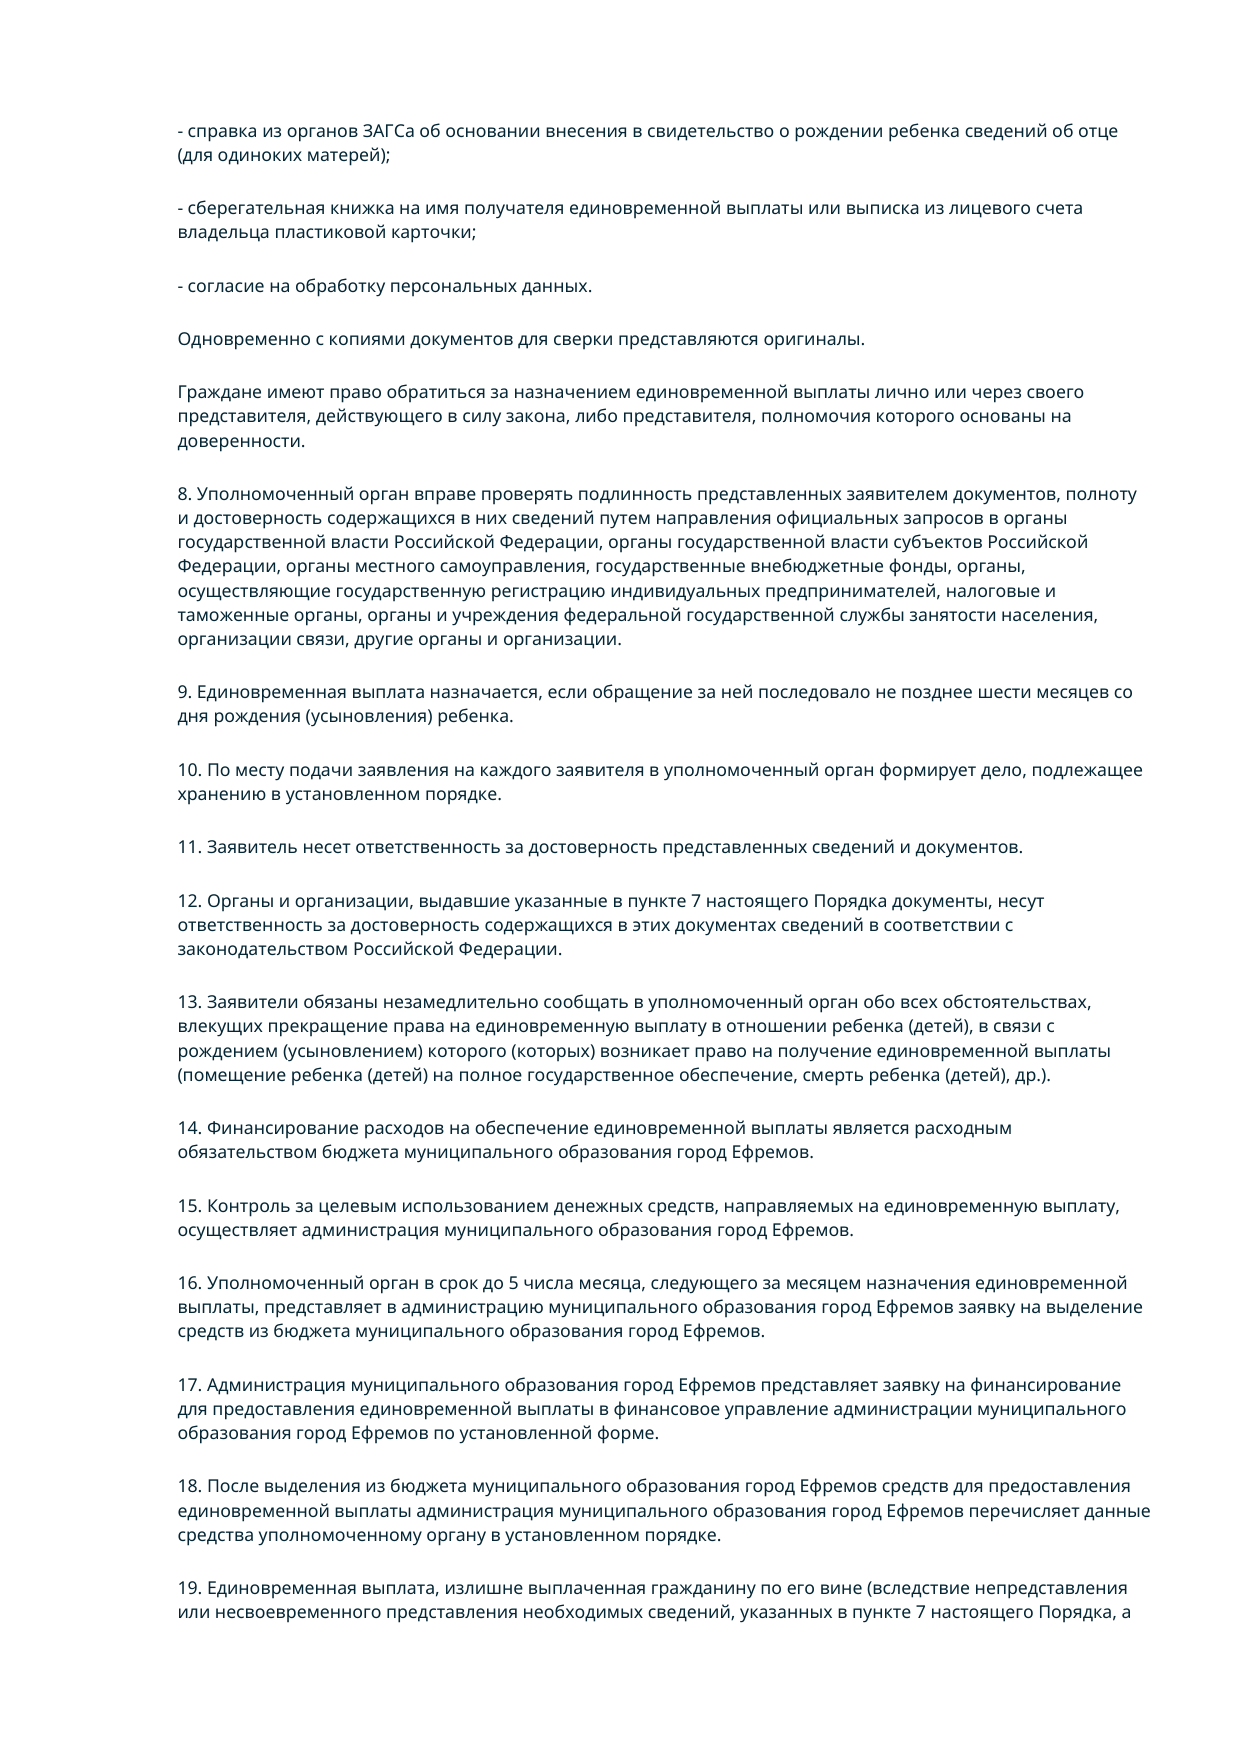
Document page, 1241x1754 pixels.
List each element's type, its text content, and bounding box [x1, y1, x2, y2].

text 17. Администрация муниципального образования город Ефремов представляет заявку на финансирование для предоставления единовременной выплаты в финансовое управление администрации муниципального образования город Ефремов по установленной форме. [177, 1372, 1152, 1445]
text 13. Заявители обязаны незамедлительно сообщать в уполномоченный орган обо всех обстоятельствах, влекущих прекращение права на единовременную выплату в отношении ребенка (детей), в связи с рождением (усыновлением) которого (которых) возникает право на получение единовременной выплаты (помещение ребенка (детей) на полное государственное обеспечение, смерть ребенка (детей), др.). [177, 990, 1152, 1086]
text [177, 1576, 1152, 1624]
text 15. Контроль за целевым использованием денежных средств, направляемых на единовременную выплату, осуществляет администрация муниципального образования город Ефремов. [177, 1193, 1152, 1241]
text Граждане имеют право обратиться за назначением единовременной выплаты лично или через своего представителя, действующего в силу закона, либо представителя, полномочия которого основаны на доверенности. [177, 380, 1152, 452]
text 10. По месту подачи заявления на каждого заявителя в уполномоченный орган формирует дело, подлежащее хранению в установленном порядке. [177, 757, 1152, 806]
text 14. Финансирование расходов на обеспечение единовременной выплаты является расходным обязательством бюджета муниципального образования город Ефремов. [177, 1116, 1152, 1164]
text 16. Уполномоченный орган в срок до 5 числа месяца, следующего за месяцем назначения единовременной выплаты, представляет в администрацию муниципального образования город Ефремов заявку на выделение средств из бюджета муниципального образования город Ефремов. [177, 1271, 1152, 1343]
text 11. Заявитель несет ответственность за достоверность представленных сведений и документов. [177, 835, 1152, 859]
text 18. После выделения из бюджета муниципального образования город Ефремов средств для предоставления единовременной выплаты администрация муниципального образования город Ефремов перечисляет данные средства уполномоченному органу в установленном порядке. [177, 1474, 1152, 1546]
text - сберегательная книжка на имя получателя единовременной выплаты или выписка из лицевого счета владельца пластиковой карточки; [177, 196, 1152, 244]
text Одновременно с копиями документов для сверки представляются оригиналы. [177, 326, 1152, 351]
text 8. Уполномоченный орган вправе проверять подлинность представленных заявителем документов, полноту и достоверность содержащихся в них сведений путем направления официальных запросов в органы государственной власти Российской Федерации, органы государственной власти субъектов Российской Федерации, органы местного самоуправления, государственные внебюджетные фонды, органы, осуществляющие государственную регистрацию индивидуальных предпринимателей, налоговые и таможенные органы, органы и учреждения федеральной государственной службы занятости населения, организации связи, другие органы и организации. [177, 481, 1152, 651]
text 12. Органы и организации, выдавшие указанные в пункте 7 настоящего Порядка документы, несут ответственность за достоверность содержащихся в этих документах сведений в соответствии с законодательством Российской Федерации. [177, 888, 1152, 961]
text 9. Единовременная выплата назначается, если обращение за ней последовало не позднее шести месяцев со дня рождения (усыновления) ребенка. [177, 680, 1152, 728]
text - согласие на обработку персональных данных. [177, 273, 1152, 297]
text - справка из органов ЗАГСа об основании внесения в свидетельство о рождении ребенка сведений об отце (для одиноких матерей); [177, 118, 1152, 166]
